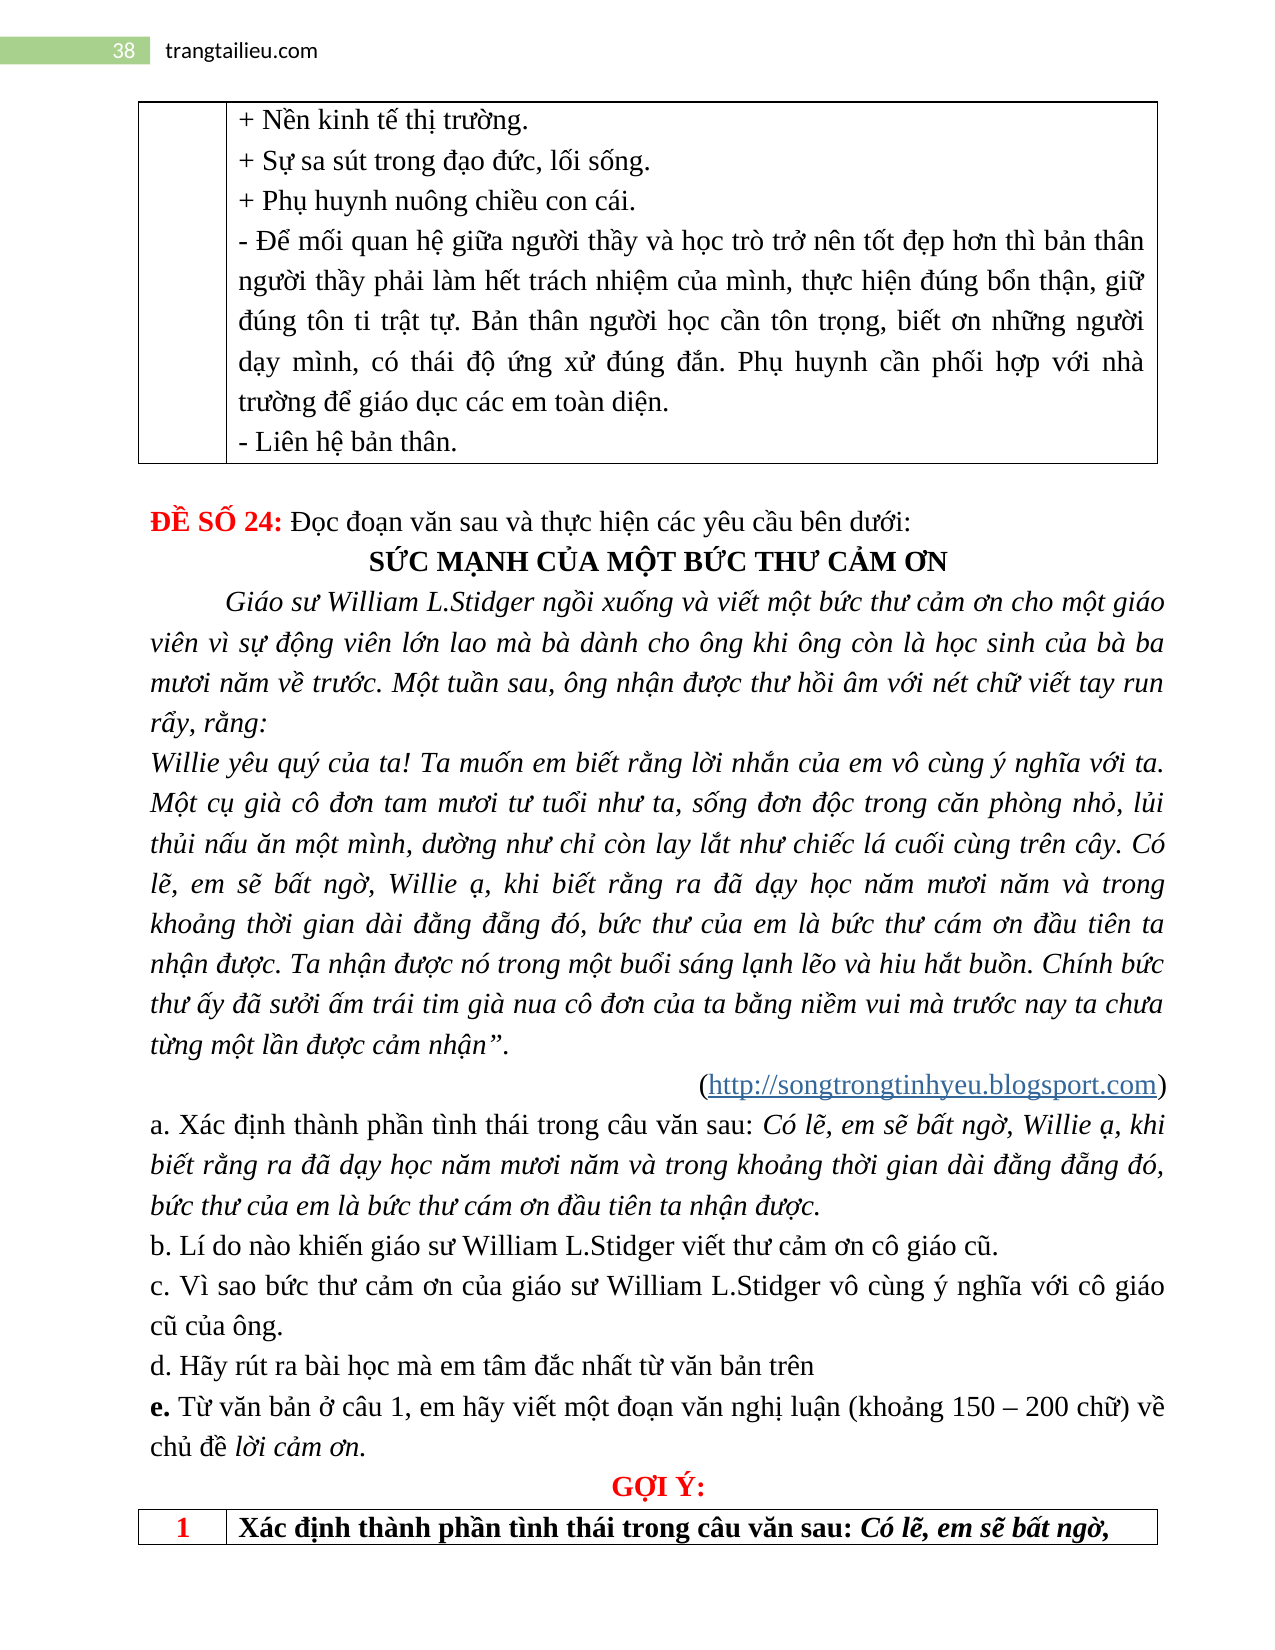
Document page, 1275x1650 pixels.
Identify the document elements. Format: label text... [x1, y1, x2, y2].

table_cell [227, 103, 1157, 463]
text SỨC MẠNH CỦA MỘT BỨC THƯ CẢM ƠN [150, 544, 1167, 578]
text GỢI Ý: [150, 1469, 1167, 1503]
text Willie yêu quý của ta! Ta muốn em biết rằng lời nhắn của em vô cùng ý nghĩa với ta. Một cụ già cô đơn tam mươi tư tuổi như ta, sống đơn độc trong căn phòng nhỏ, lủi thủi nấu ăn một mình, dường như chỉ còn lay lắt như chiếc lá cuối cùng trên cây. Có lẽ, em sẽ bất ngờ, Willie ạ, khi biết rằng ra đã dạy học năm mươi năm và trong khoảng thời gian dài đằng đẵng đó, bức thư của em là bức thư cám ơn đầu tiên ta nhận được. Ta nhận được nó trong một buổi sáng lạnh lẽo và hiu hắt buồn. Chính bức thư ấy đã sưởi ấm trái tim già nua cô đơn của ta bằng niềm vui mà trước nay ta chưa từng một lần được cảm nhận”. [150, 745, 1167, 1060]
text d. Hãy rút ra bài học mà em tâm đắc nhất từ văn bản trên [150, 1348, 1167, 1382]
text Giáo sư William L.Stidger ngồi xuống và viết một bức thư cảm ơn cho một giáo viên vì sự động viên lớn lao mà bà dành cho ông khi ông còn là học sinh của bà ba mươi năm về trước. Một tuần sau, ông nhận được thư hồi âm với nét chữ viết tay run rẩy, rằng: [150, 584, 1167, 739]
text b. Lí do nào khiến giáo sư William L.Stidger viết thư cảm ơn cô giáo cũ. [150, 1228, 1167, 1261]
table_header 1 [139, 1510, 226, 1544]
text a. Xác định thành phần tình thái trong câu văn sau: Có lẽ, em sẽ bất ngờ, Willie ạ, khi biết rằng ra đã dạy học năm mươi năm và trong khoảng thời gian dài đằng đẵng đó, bức thư của em là bức thư cám ơn đầu tiên ta nhận được. [150, 1107, 1167, 1221]
text c. Vì sao bức thư cảm ơn của giáo sư William L.Stidger vô cùng ý nghĩa với cô giáo cũ của ông. [150, 1268, 1167, 1342]
text ĐỀ SỐ 24: Đọc đoạn văn sau và thực hiện các yêu cầu bên dưới: [150, 504, 1167, 538]
text (http://songtrongtinhyeu.blogsport.com) [150, 1067, 1167, 1101]
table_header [227, 1510, 1157, 1544]
text e. Từ văn bản ở câu 1, em hãy viết một đoạn văn nghị luận (khoảng 150 – 200 chữ) về chủ đề lời cảm ơn. [150, 1389, 1167, 1462]
